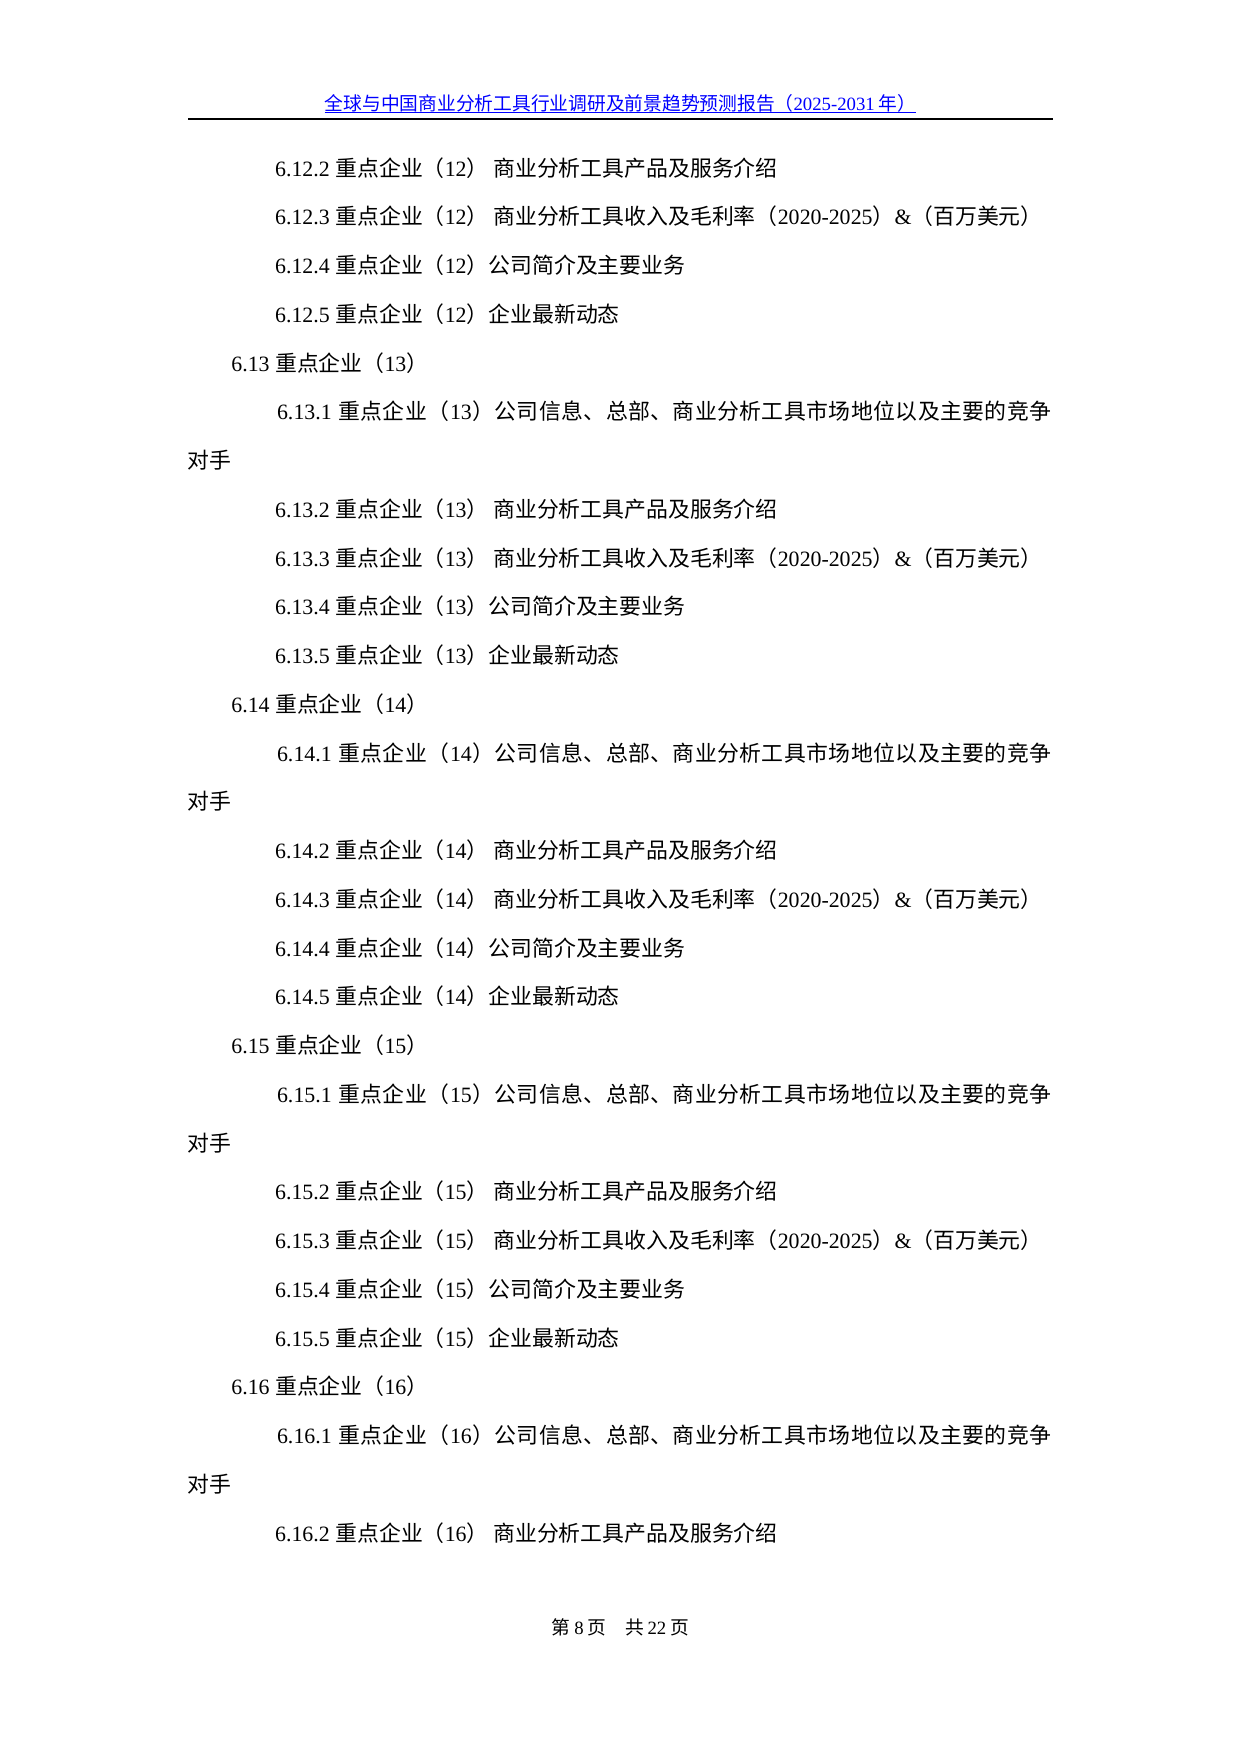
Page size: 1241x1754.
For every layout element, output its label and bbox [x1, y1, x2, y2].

text [187, 150, 1053, 1548]
